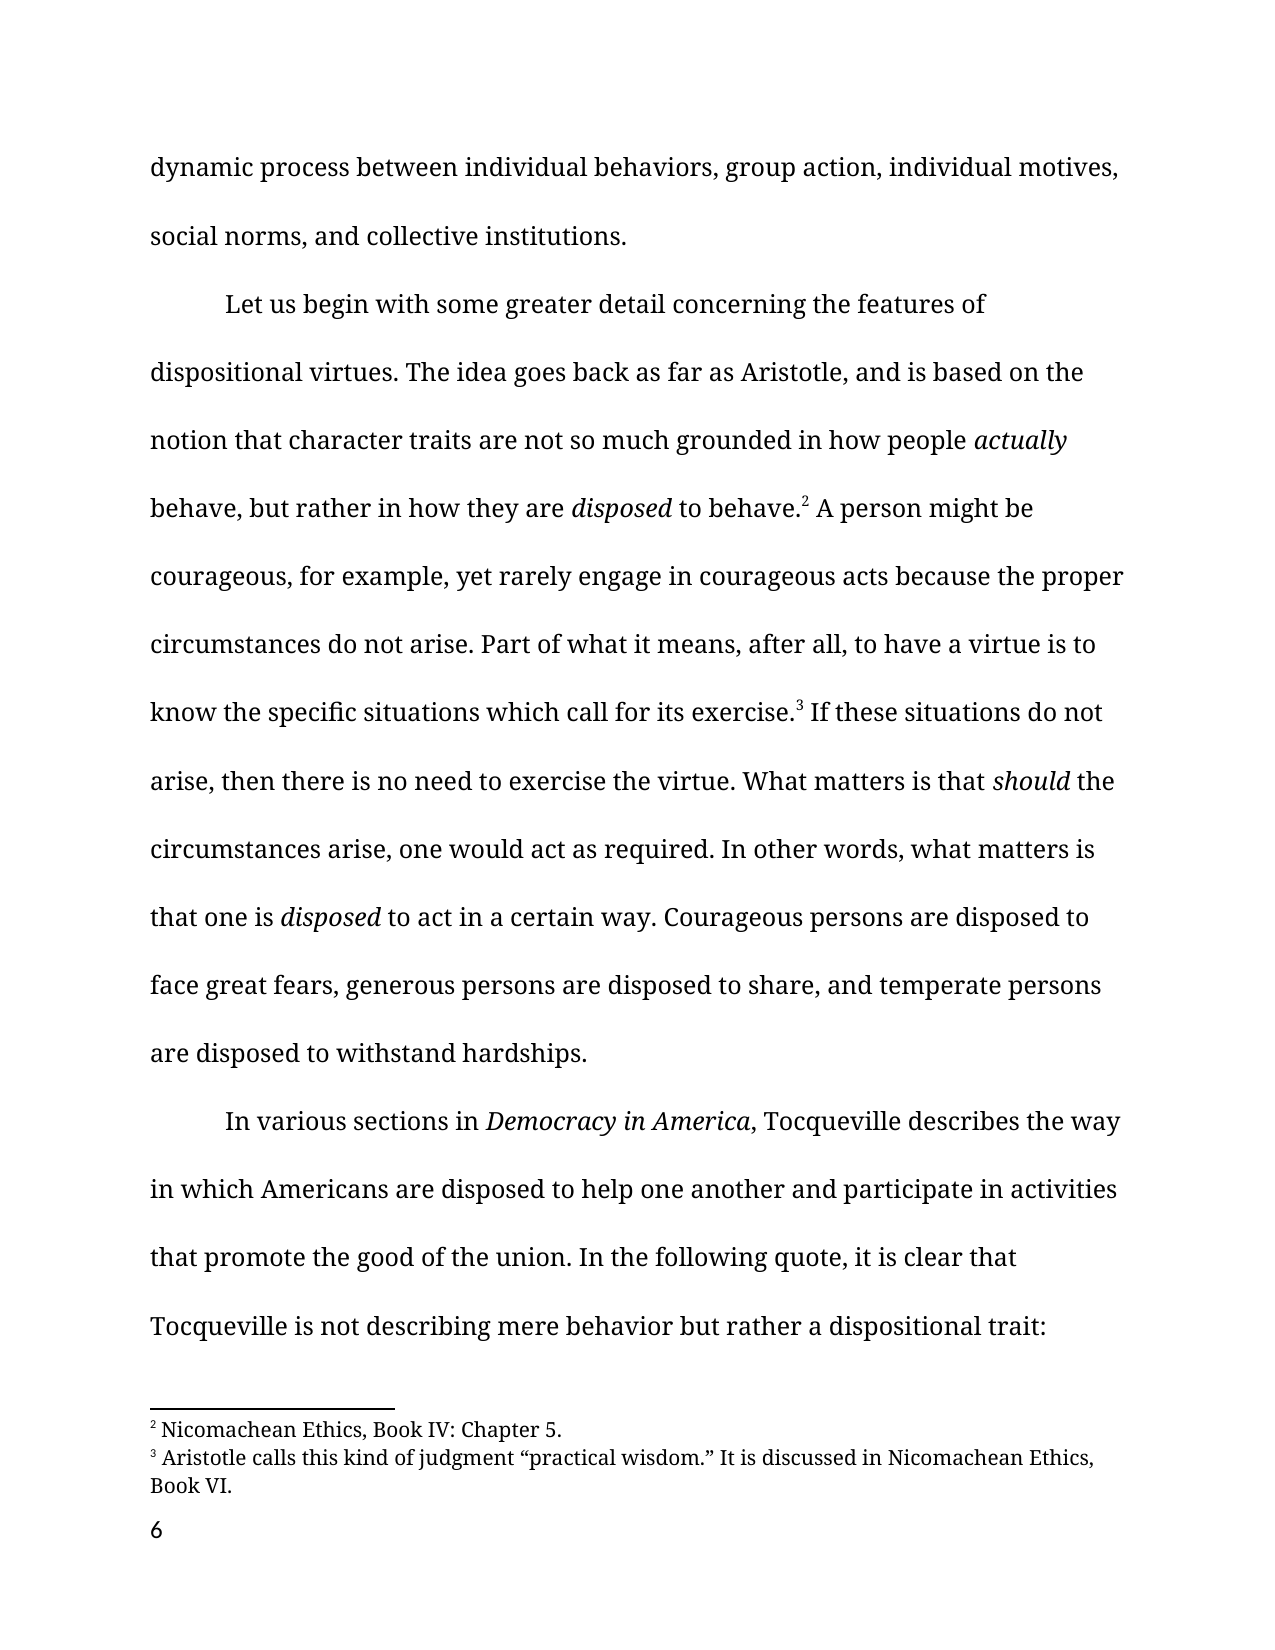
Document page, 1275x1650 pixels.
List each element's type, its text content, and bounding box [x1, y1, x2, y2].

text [150, 150, 1125, 252]
text Let us begin with some greater detail concerning the features of dispositional virtues. The idea goes back as far as Aristotle, and is based on the notion that character traits are not so much grounded in how people actually behave, but rather in how they are disposed to behave. A person might be courageous, for example, yet rarely engage in courageous acts because the proper circumstances do not arise. Part of what it means, after all, to have a virtue is to know the specific situations which call for its exercise. If these situations do not arise, then there is no need to exercise the virtue. What matters is that should the circumstances arise, one would act as required. In other words, what matters is that one is disposed to act in a certain way. Courageous persons are disposed to face great fears, generous persons are disposed to share, and temperate persons are disposed to withstand hardships. [150, 286, 1125, 1070]
text In various sections in Democracy in America, Tocqueville describes the way in which Americans are disposed to help one another and participate in activities that promote the good of the union. In the following quote, it is clear that Tocqueville is not describing mere behavior but rather a dispositional trait: [150, 1104, 1125, 1342]
